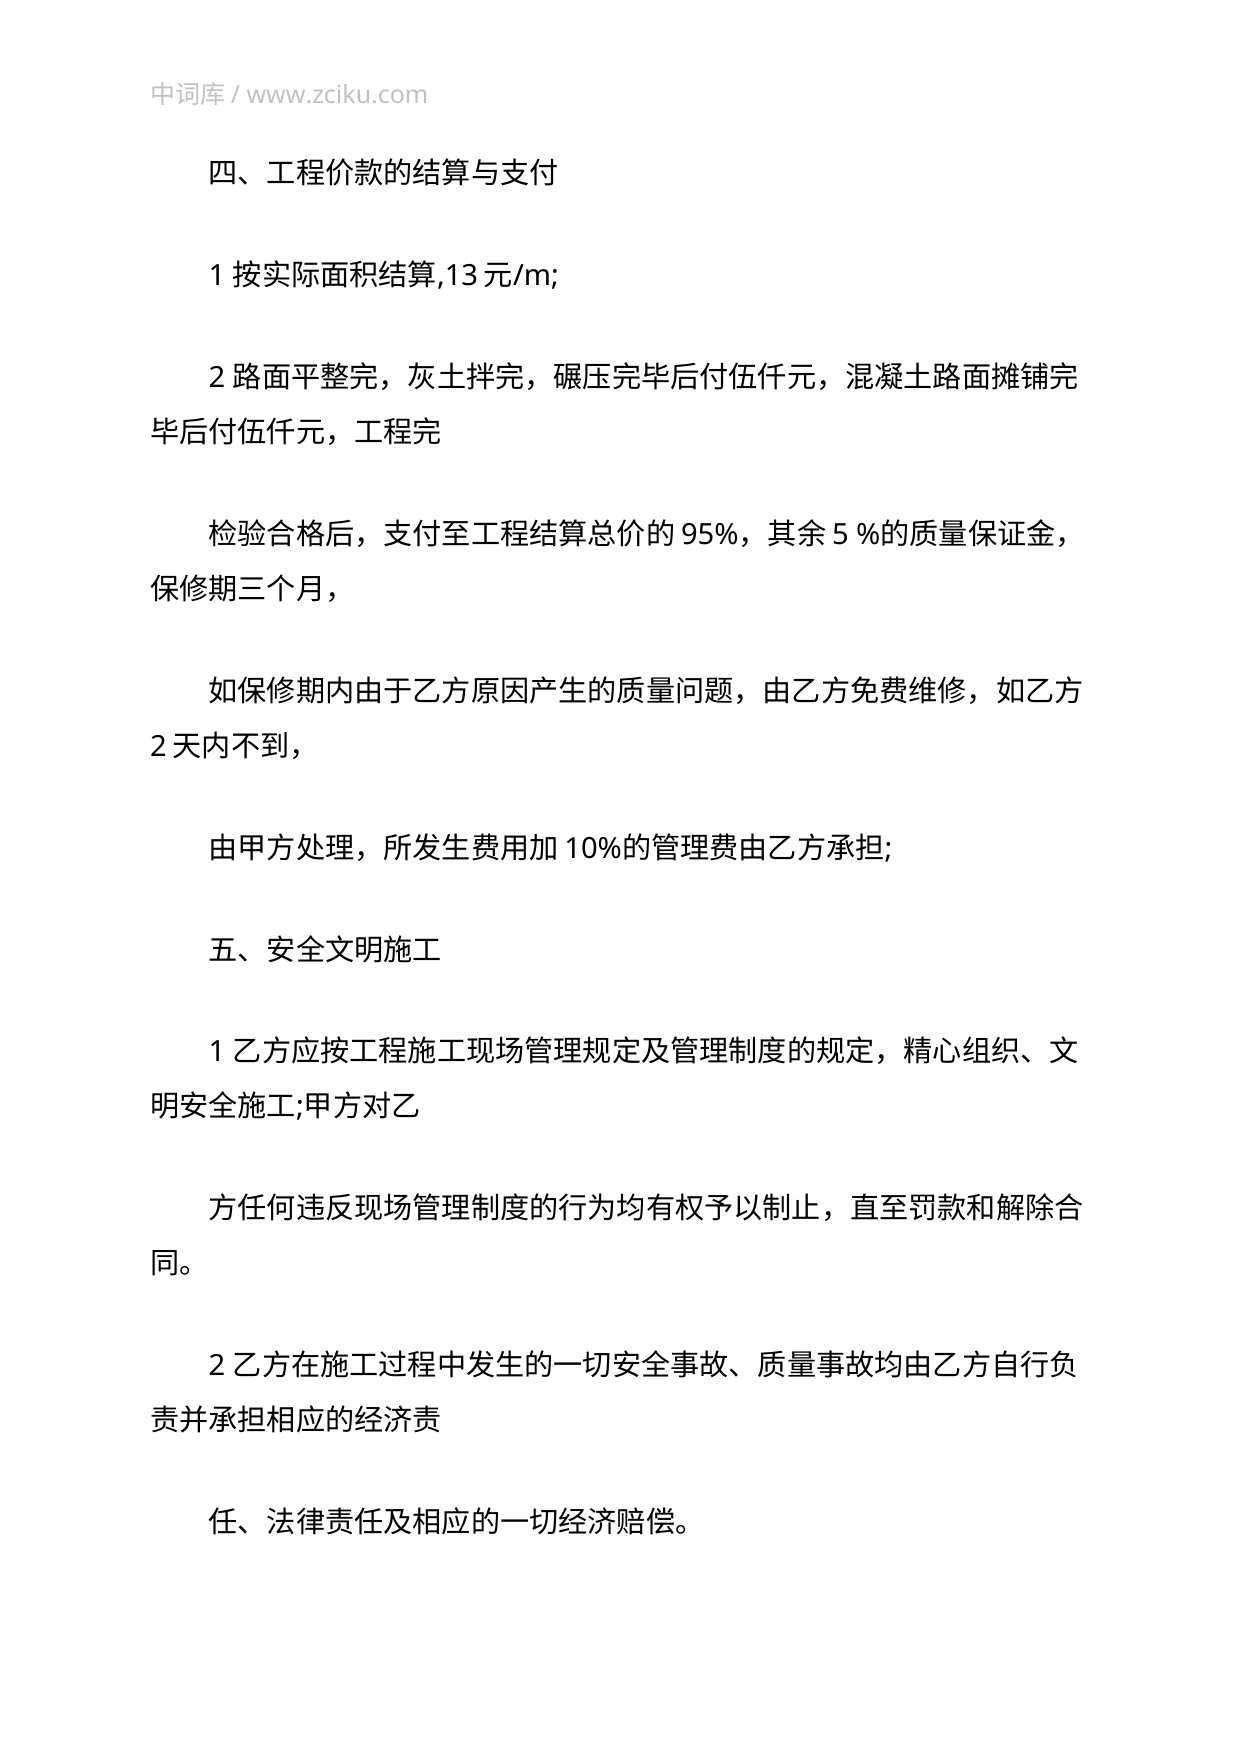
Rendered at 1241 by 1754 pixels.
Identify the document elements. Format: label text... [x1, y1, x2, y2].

text 如保修期内由于乙方原因产生的质量问题，由乙方免费维修，如乙方2天内不到， [150, 667, 1090, 764]
text 2 路面平整完，灰土拌完，碾压完毕后付伍仟元，混凝土路面摊铺完毕后付伍仟元，工程完 [150, 354, 1090, 451]
text 2 乙方在施工过程中发生的一切安全事故、质量事故均由乙方自行负责并承担相应的经济责 [150, 1342, 1090, 1439]
text 四、工程价款的结算与支付 [150, 150, 1090, 192]
text 任、法律责任及相应的一切经济赔偿。 [150, 1498, 1090, 1541]
text 1 乙方应按工程施工现场管理规定及管理制度的规定，精心组织、文明安全施工;甲方对乙 [150, 1028, 1090, 1125]
text 1 按实际面积结算,13元/m; [150, 252, 1090, 294]
text 检验合格后，支付至工程结算总价的95%，其余5 %的质量保证金，保修期三个月， [150, 511, 1090, 608]
text 五、安全文明施工 [150, 926, 1090, 968]
text 方任何违反现场管理制度的行为均有权予以制止，直至罚款和解除合同。 [150, 1185, 1090, 1282]
text 由甲方处理，所发生费用加10%的管理费由乙方承担; [150, 824, 1090, 867]
